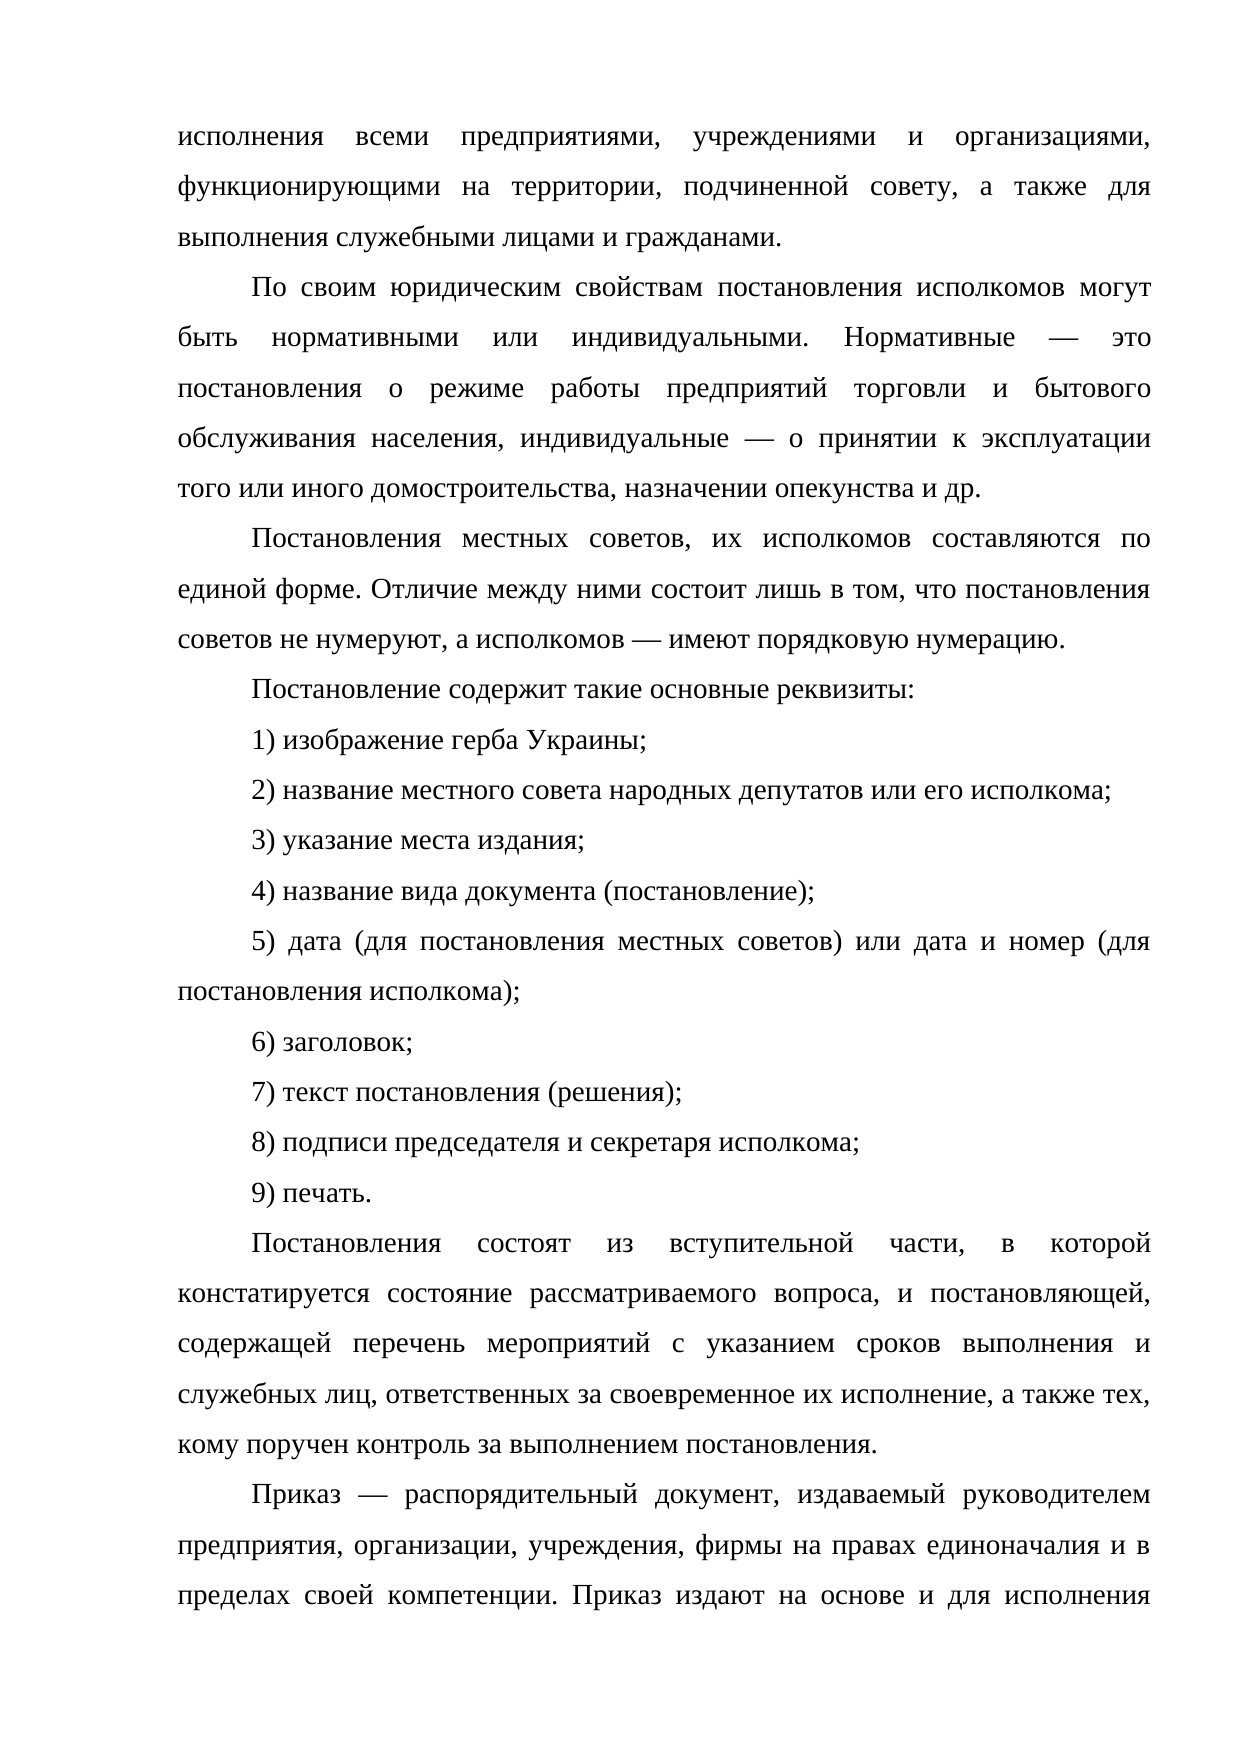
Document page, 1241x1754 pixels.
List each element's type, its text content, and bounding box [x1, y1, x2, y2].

text 7) текст постановления (решения); [177, 1074, 1152, 1108]
text 6) заголовок; [177, 1024, 1152, 1057]
text 3) указание места издания; [177, 822, 1152, 856]
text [177, 118, 1152, 252]
text Постановление содержит такие основные реквизиты: [177, 672, 1152, 705]
text 1) изображение герба Украины; [177, 722, 1152, 755]
text 9) печать. [177, 1175, 1152, 1208]
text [177, 1477, 1152, 1611]
text 8) подписи председателя и секретаря исполкома; [177, 1124, 1152, 1158]
text 5) дата (для постановления местных советов) или дата и номер (для постановления исполкома); [177, 923, 1152, 1007]
text По своим юридическим свойствам постановления исполкомов могут быть нормативными или индивидуальными. Нормативные — это постановления о режиме работы предприятий торговли и бытового обслуживания населения, индивидуальные — о принятии к эксплуатации того или иного домостроительства, назначении опекунства и др. [177, 269, 1152, 504]
text Постановления местных советов, их исполкомов составляются по единой форме. Отличие между ними состоит лишь в том, что постановления советов не нумеруют, а исполкомов — имеют порядковую нумерацию. [177, 521, 1152, 655]
text 4) название вида документа (постановление); [177, 873, 1152, 906]
text Постановления состоят из вступительной части, в которой констатируется состояние рассматриваемого вопроса, и постановляющей, содержащей перечень мероприятий с указанием сроков выполнения и служебных лиц, ответственных за своевременное их исполнение, а также тех, кому поручен контроль за выполнением постановления. [177, 1225, 1152, 1460]
text 2) название местного совета народных депутатов или его исполкома; [177, 772, 1152, 806]
